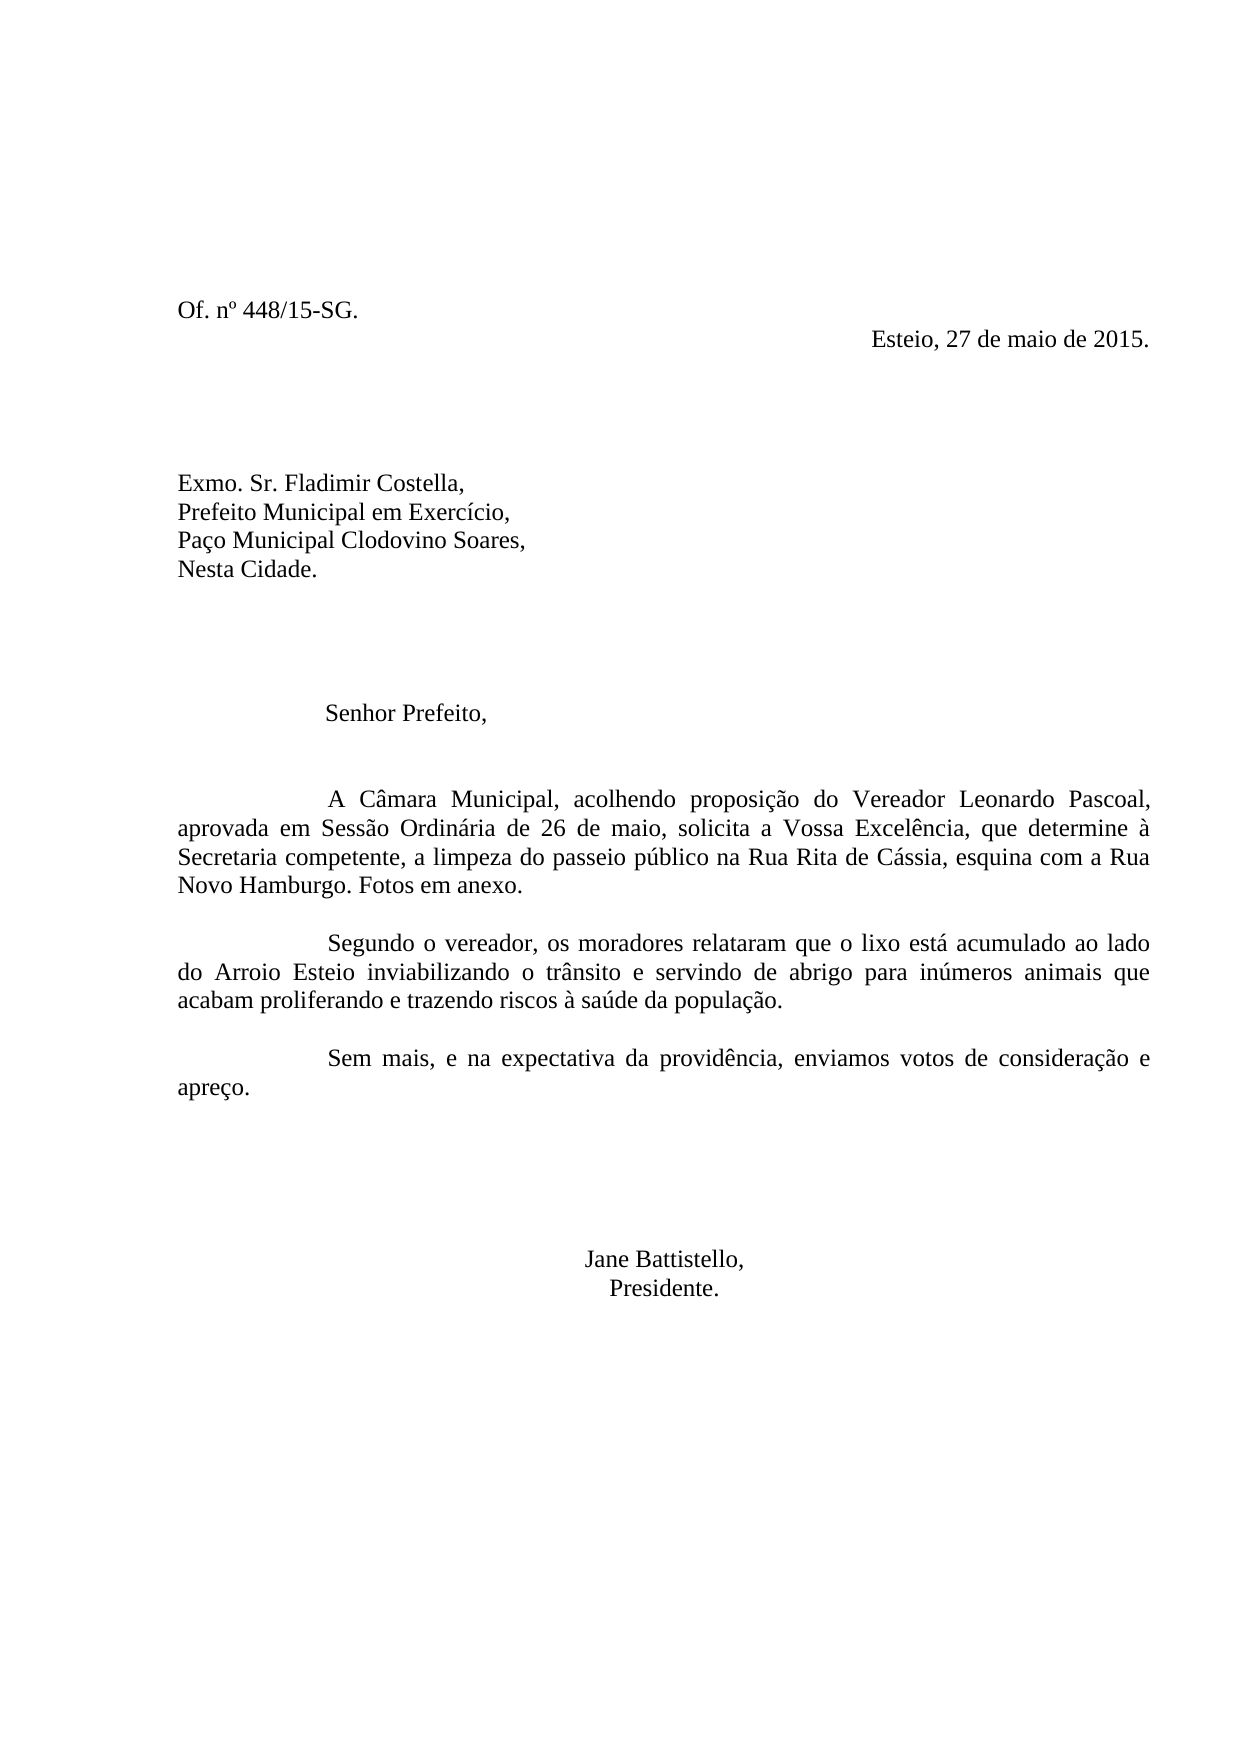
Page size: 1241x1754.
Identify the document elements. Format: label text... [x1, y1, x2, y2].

text Sem mais, e na expectativa da providência, enviamos votos de consideração e apreço. [177, 1043, 1152, 1100]
text Nesta Cidade. [177, 554, 1152, 583]
text Prefeito Municipal em Exercício, [177, 497, 1152, 525]
text Jane Battistello, [177, 1244, 1152, 1273]
text Paço Municipal Clodovino Soares, [177, 525, 1152, 554]
text Senhor Prefeito, [251, 698, 1152, 727]
text Exmo. Sr. Fladimir Costella, [177, 468, 1152, 497]
text A Câmara Municipal, acolhendo proposição do Vereador Leonardo Pascoal, aprovada em Sessão Ordinária de 26 de maio, solicita a Vossa Excelência, que determine à Secretaria competente, a limpeza do passeio público na Rua Rita de Cássia, esquina com a Rua Novo Hamburgo. Fotos em anexo. [177, 784, 1152, 899]
text Segundo o vereador, os moradores relataram que o lixo está acumulado ao lado do Arroio Esteio inviabilizando o trânsito e servindo de abrigo para inúmeros animais que acabam proliferando e trazendo riscos à saúde da população. [177, 928, 1152, 1014]
text Esteio, 27 de maio de 2015. [177, 324, 1152, 353]
text Presidente. [177, 1273, 1152, 1302]
text Of. nº 448/15-SG. [177, 295, 1152, 324]
